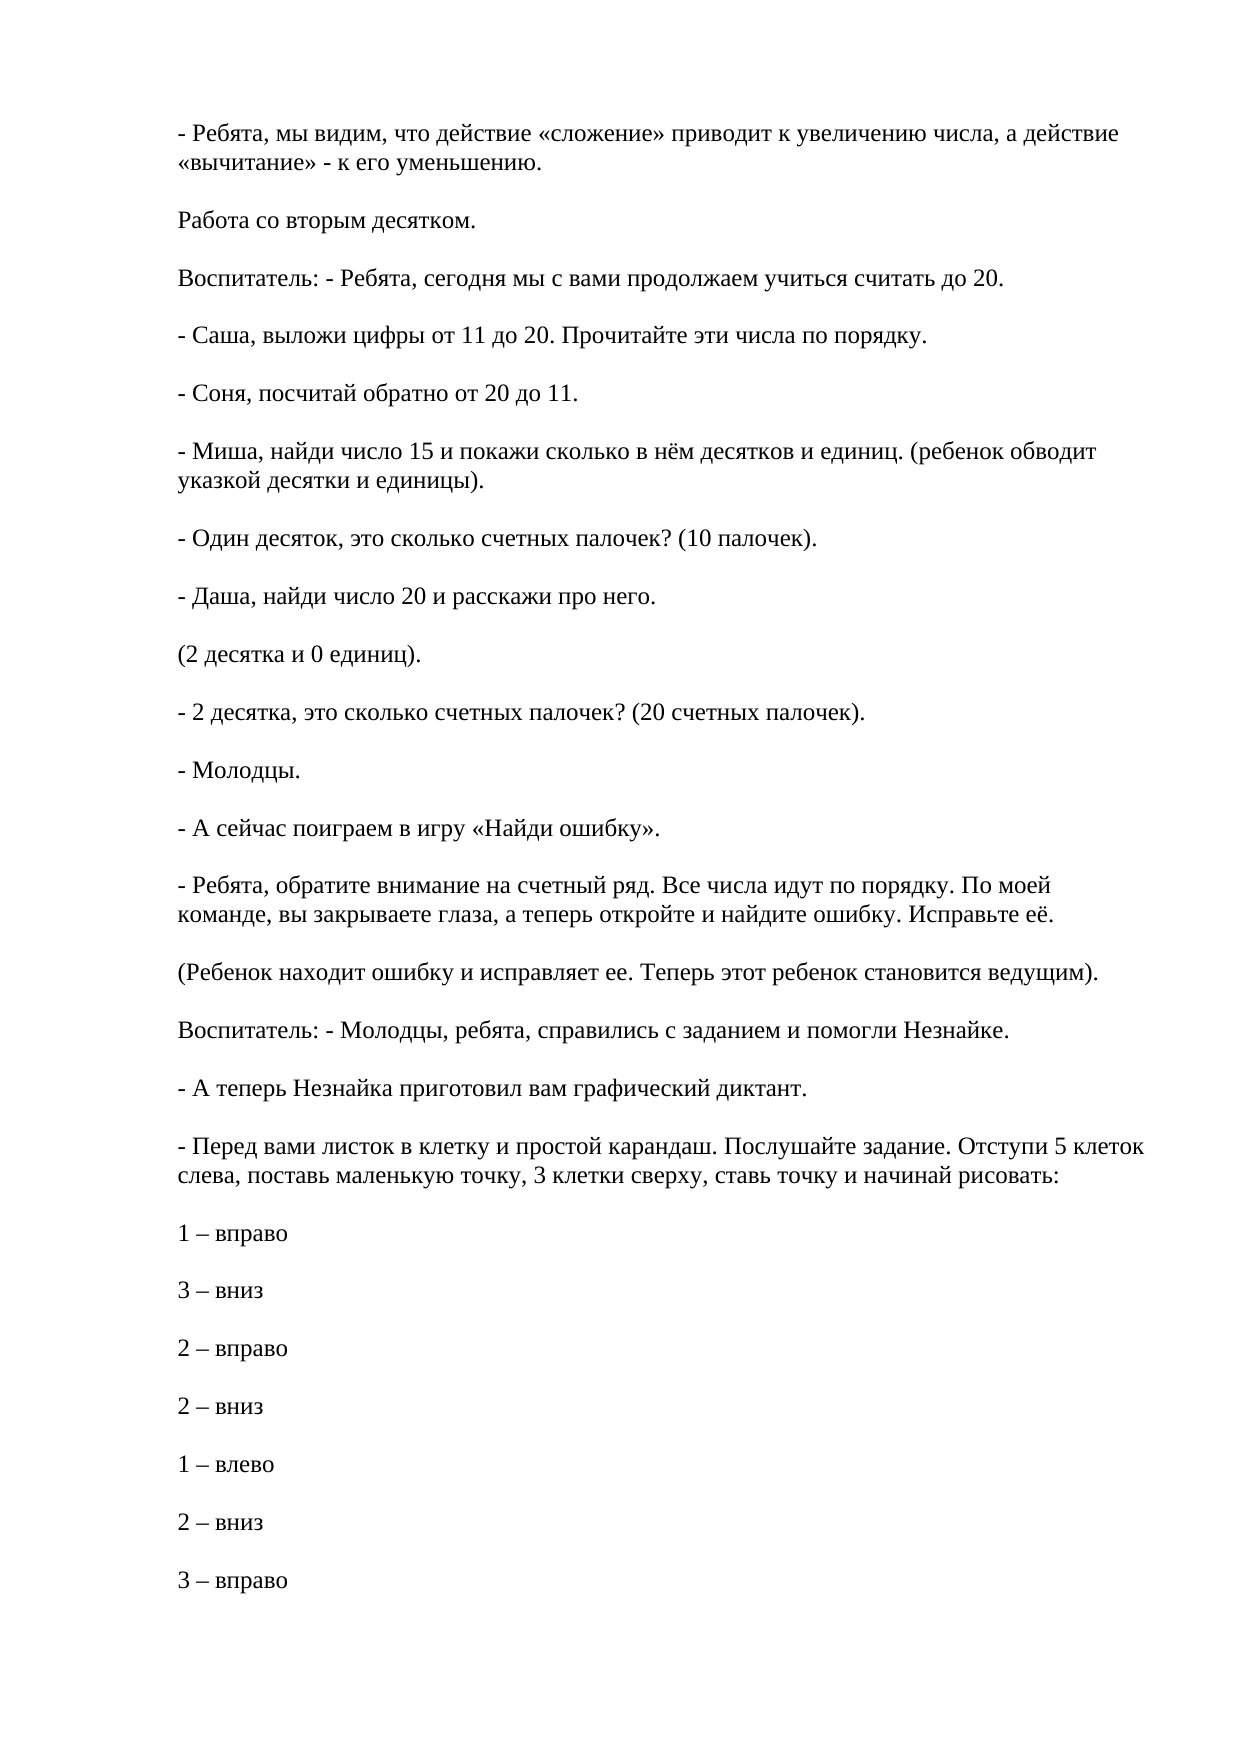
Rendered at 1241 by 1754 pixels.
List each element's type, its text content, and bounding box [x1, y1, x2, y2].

text Работа со вторым десятком. [177, 205, 1152, 233]
text - Один десяток, это сколько счетных палочек? (10 палочек). [177, 523, 1152, 552]
text 2 – вправо [177, 1333, 1152, 1362]
text - Перед вами листок в клетку и простой карандаш. Послушайте задание. Отступи 5 клеток слева, поставь маленькую точку, 3 клетки сверху, ставь точку и начинай рисовать: [177, 1131, 1152, 1188]
text - А теперь Незнайка приготовил вам графический диктант. [177, 1073, 1152, 1102]
text - Даша, найди число 20 и расскажи про него. [177, 581, 1152, 610]
text (Ребенок находит ошибку и исправляет ее. Теперь этот ребенок становится ведущим). [177, 957, 1152, 986]
text - 2 десятка, это сколько счетных палочек? (20 счетных палочек). [177, 697, 1152, 726]
text 3 – вправо [177, 1565, 1152, 1594]
text - Соня, посчитай обратно от 20 до 11. [177, 378, 1152, 407]
text - А сейчас поиграем в игру «Найди ошибку». [177, 813, 1152, 841]
text - Ребята, мы видим, что действие «сложение» приводит к увеличению числа, а действие «вычитание» - к его уменьшению. [177, 118, 1152, 176]
text - Молодцы. [177, 755, 1152, 783]
text - Ребята, обратите внимание на счетный ряд. Все числа идут по порядку. По моей команде, вы закрываете глаза, а теперь откройте и найдите ошибку. Исправьте её. [177, 871, 1152, 928]
text - Саша, выложи цифры от 11 до 20. Прочитайте эти числа по порядку. [177, 321, 1152, 349]
text 2 – вниз [177, 1391, 1152, 1420]
text 1 – влево [177, 1449, 1152, 1478]
text 3 – вниз [177, 1276, 1152, 1304]
text 2 – вниз [177, 1507, 1152, 1536]
text (2 десятка и 0 единиц). [177, 639, 1152, 668]
text 1 – вправо [177, 1218, 1152, 1246]
text Воспитатель: - Молодцы, ребята, справились с заданием и помогли Незнайке. [177, 1015, 1152, 1044]
text Воспитатель: - Ребята, сегодня мы с вами продолжаем учиться считать до 20. [177, 263, 1152, 291]
text - Миша, найди число 15 и покажи сколько в нём десятков и единиц. (ребенок обводит указкой десятки и единицы). [177, 436, 1152, 494]
